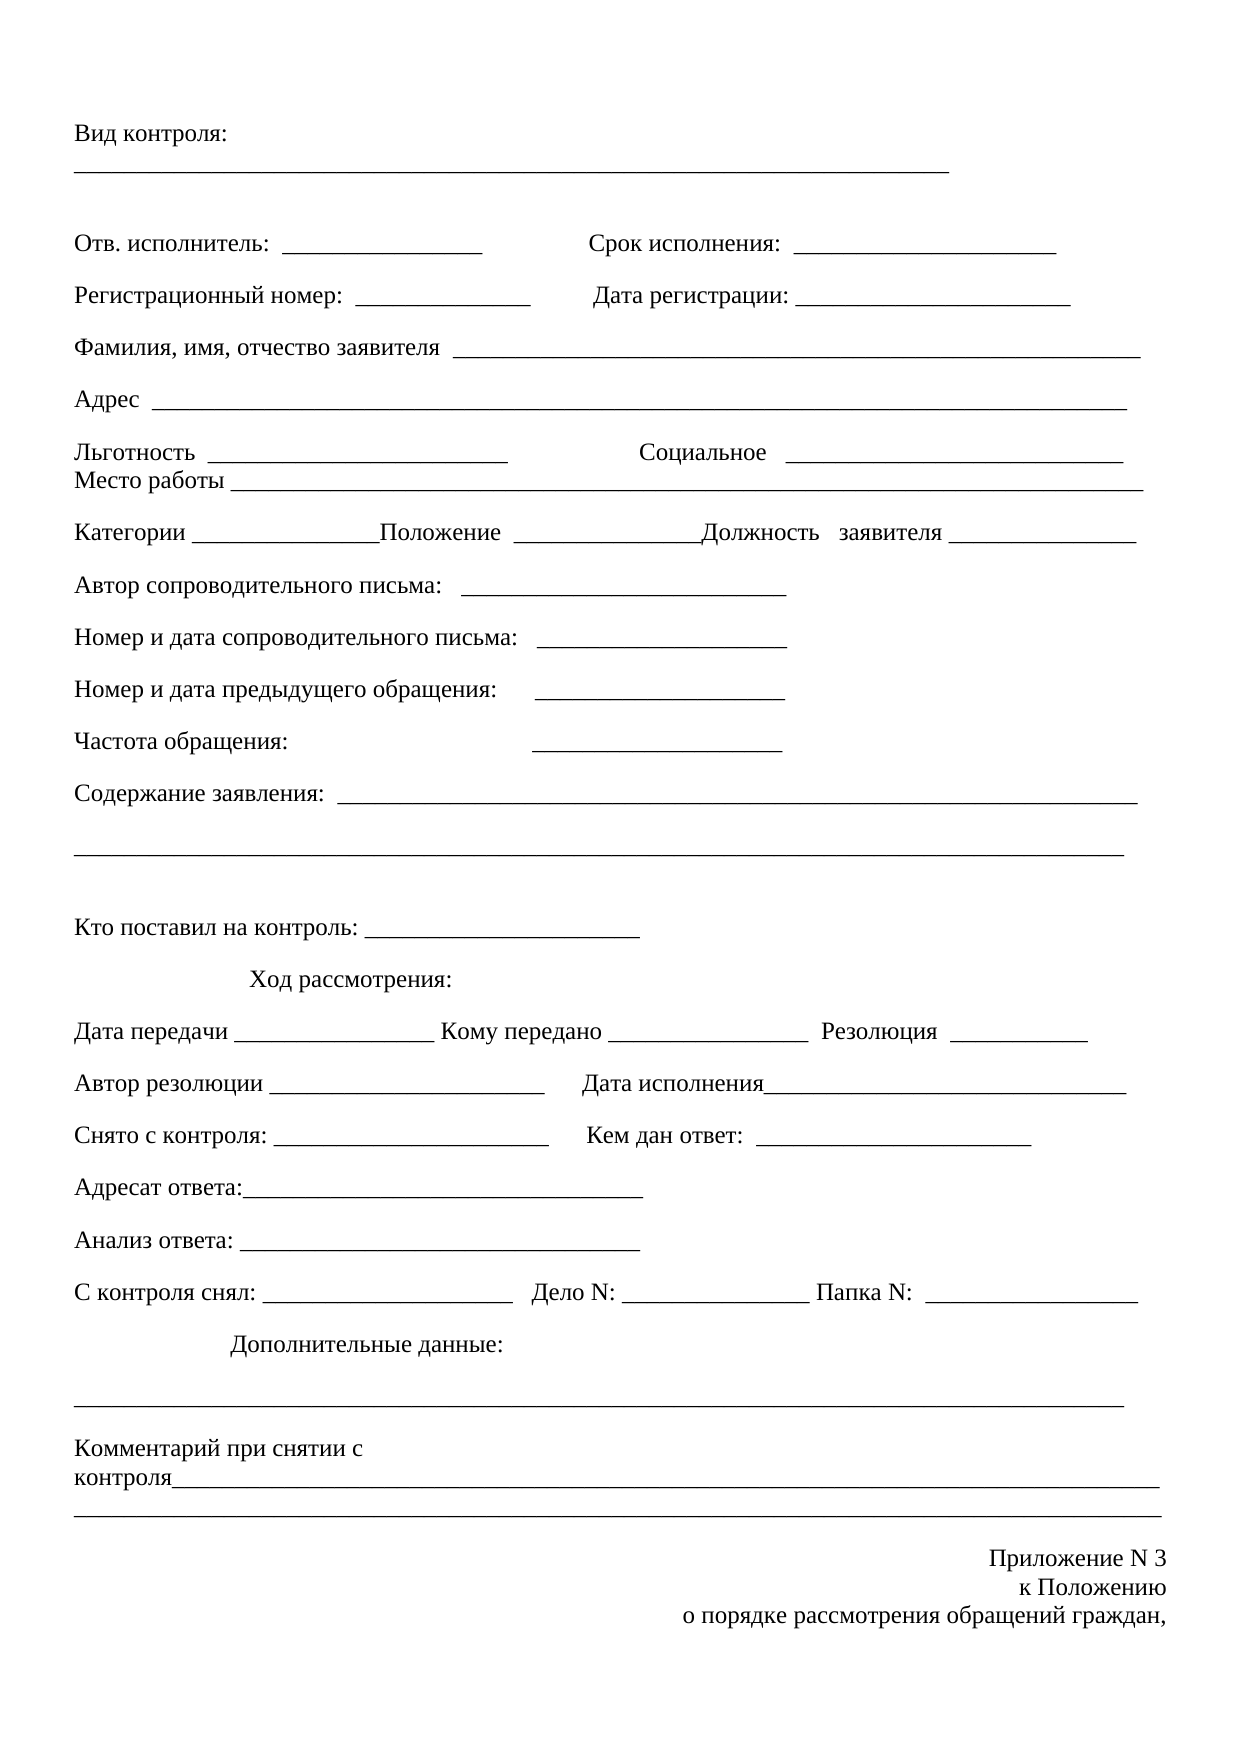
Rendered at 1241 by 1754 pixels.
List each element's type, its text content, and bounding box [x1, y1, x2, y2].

text ____________________________________________________________________________________ [74, 831, 1167, 888]
text Номер и дата предыдущего обращения: ____________________ [74, 674, 1167, 703]
text С контроля снял: ____________________ Дело N: _______________ Папка N: _________________ [74, 1277, 1167, 1306]
text Фамилия, имя, отчество заявителя _______________________________________________________ [74, 332, 1167, 361]
text Автор сопроводительного письма: __________________________ [74, 570, 1167, 598]
text Адрес ______________________________________________________________________________ [74, 384, 1167, 413]
text Комментарий при снятии с контроля______________________________________________________________________________________________________________________________________________________________________ [74, 1433, 1167, 1520]
text Регистрационный номер: ______________ Дата регистрации: ______________________ [74, 280, 1167, 309]
text Номер и дата сопроводительного письма: ____________________ [74, 622, 1167, 651]
text Адресат ответа:________________________________ [74, 1172, 1167, 1201]
text Содержание заявления: ________________________________________________________________ [74, 778, 1167, 807]
text Ход рассмотрения: [74, 964, 1167, 992]
text Приложение N 3 [74, 1543, 1167, 1572]
text Анализ ответа: ________________________________ [74, 1225, 1167, 1253]
text Снято с контроля: ______________________ Кем дан ответ: ______________________ [74, 1120, 1167, 1149]
text Кто поставил на контроль: ______________________ [74, 912, 1167, 940]
text Вид контроля: ______________________________________________________________________ [74, 118, 1167, 204]
text Дополнительные данные: [74, 1329, 1167, 1358]
text ____________________________________________________________________________________ [74, 1381, 1167, 1410]
text Автор резолюции ______________________ Дата исполнения_____________________________ [74, 1068, 1167, 1097]
text Отв. исполнитель: ________________ Срок исполнения: _____________________ [74, 228, 1167, 257]
text о порядке рассмотрения обращений граждан, [74, 1601, 1167, 1629]
text Дата передачи ________________ Кому передано ________________ Резолюция ___________ [74, 1016, 1167, 1045]
text Льготность ________________________ Социальное ___________________________ Место работы _________________________________________________________________________ [74, 437, 1167, 494]
text к Положению [74, 1572, 1167, 1601]
text Категории _______________Положение _______________Должность заявителя _______________ [74, 517, 1167, 546]
text Частота обращения: ____________________ [74, 726, 1167, 755]
